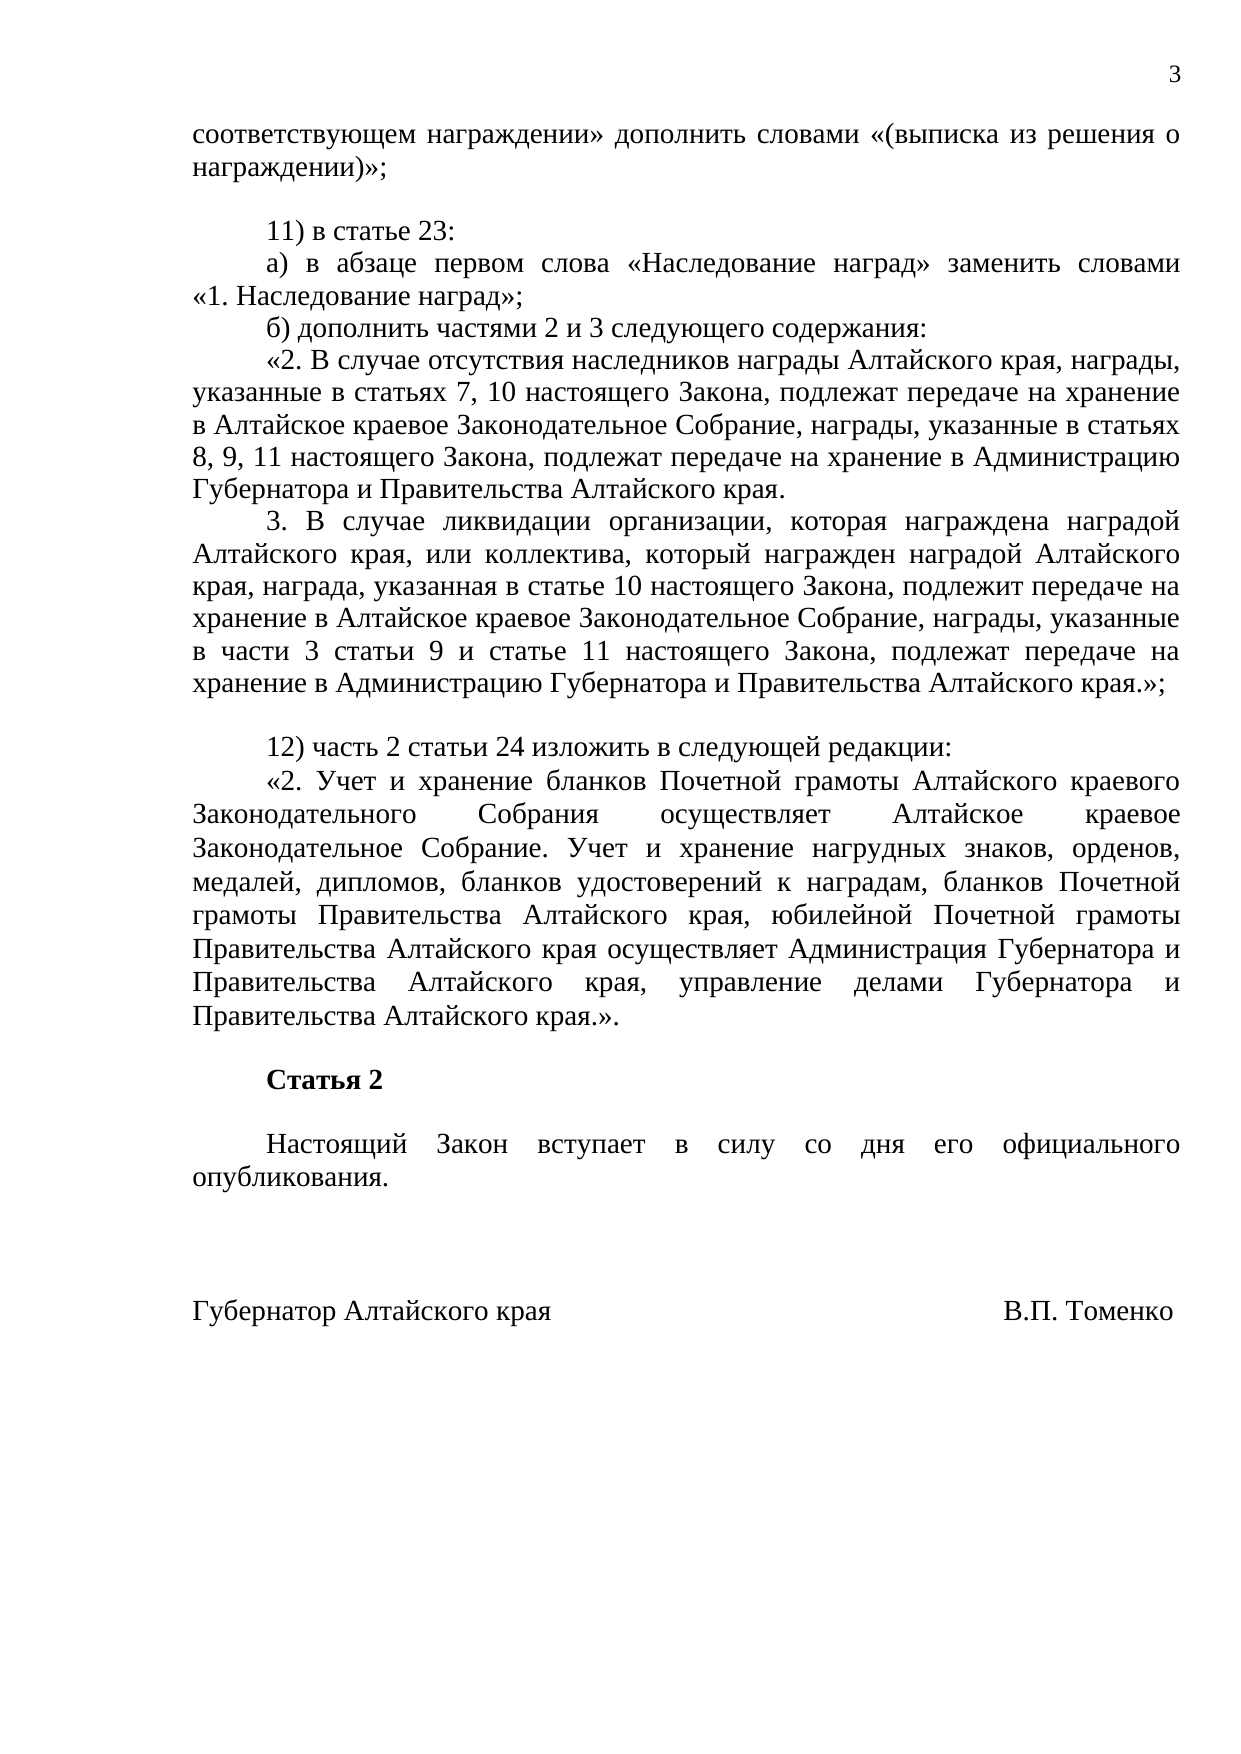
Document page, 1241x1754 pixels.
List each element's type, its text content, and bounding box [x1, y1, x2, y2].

text Губернатор Алтайского края В.П. Томенко [192, 1293, 1179, 1327]
text «2. Учет и хранение бланков Почетной грамоты Алтайского краевого Законодательного Собрания осуществляет Алтайское краевое Законодательное Собрание. Учет и хранение нагрудных знаков, орденов, медалей, дипломов, бланков удостоверений к наградам, бланков Почетной грамоты Правительства Алтайского края, юбилейной Почетной грамоты Правительства Алтайского края осуществляет Администрация Губернатора и Правительства Алтайского края, управление делами Губернатора и Правительства Алтайского края.». [192, 763, 1181, 1031]
text «2. В случае отсутствия наследников награды Алтайского края, награды, указанные в статьях 7, 10 настоящего Закона, подлежат передаче на хранение в Алтайское краевое Законодательное Собрание, награды, указанные в статьях 8, 9, 11 настоящего Закона, подлежат передаче на хранение в Администрацию Губернатора и Правительства Алтайского края. [192, 344, 1181, 505]
text а) в абзаце первом слова «Наследование наград» заменить словами «1. Наследование наград»; [192, 247, 1181, 311]
text 11) в статье 23: [192, 215, 1181, 247]
text Настоящий Закон вступает в силу со дня его официального опубликования. [192, 1128, 1181, 1192]
text б) дополнить частями 2 и 3 следующего содержания: [192, 311, 1181, 344]
text 3. В случае ликвидации организации, которая награждена наградой Алтайского края, или коллектива, который награжден наградой Алтайского края, награда, указанная в статье 10 настоящего Закона, подлежит передаче на хранение в Алтайское краевое Законодательное Собрание, награды, указанные в части 3 статьи 9 и статье 11 настоящего Закона, подлежат передаче на хранение в Администрацию Губернатора и Правительства Алтайского края.»; [192, 505, 1181, 699]
text Статья 2 [192, 1063, 1181, 1096]
text 12) часть 2 статьи 24 изложить в следующей редакции: [192, 731, 1181, 763]
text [192, 118, 1181, 183]
